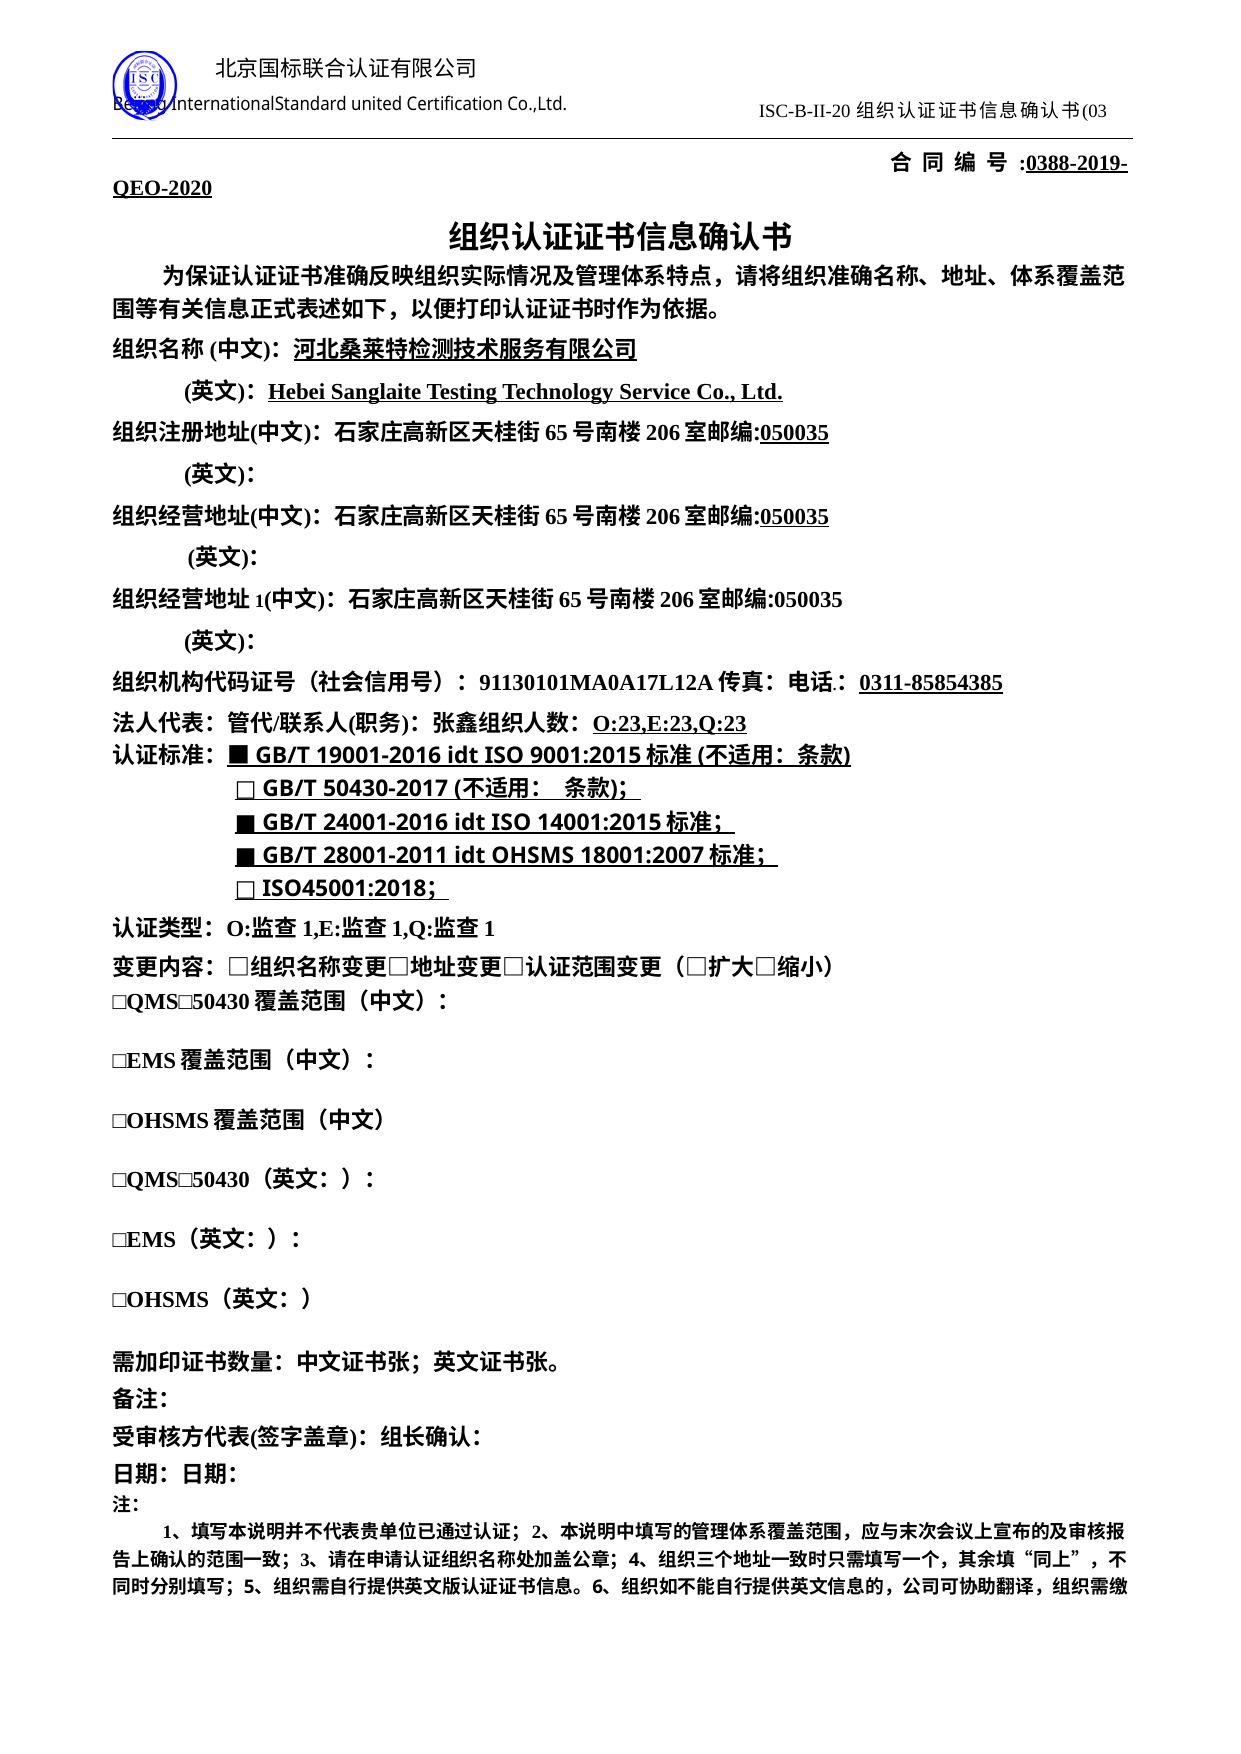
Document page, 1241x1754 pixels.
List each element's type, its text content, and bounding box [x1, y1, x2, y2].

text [112, 1517, 1128, 1599]
text ■ GB/T 28001-2011 idt OHSMS 18001:2007标准； [112, 837, 1128, 870]
text 组织名称 (中文)：河北桑莱特检测技术服务有限公司 [112, 324, 1128, 366]
text 组织经营地址(中文)：石家庄高新区天桂街65号南楼206室邮编:050035 [112, 491, 1128, 532]
text (英文)： [112, 532, 1128, 574]
text (英文)： [112, 449, 1128, 491]
text (英文)：Hebei Sanglaite Testing Technology Service Co., Ltd. [112, 366, 1128, 407]
text 组织注册地址(中文)：石家庄高新区天桂街65号南楼206室邮编:050035 [112, 407, 1128, 449]
text 为保证认证证书准确反映组织实际情况及管理体系特点，请将组织准确名称、地址、体系覆盖范围等有关信息正式表述如下，以便打印认证证书时作为依据。 [112, 258, 1128, 324]
text 组织机构代码证号（社会信用号）：91130101MA0A17L12A传真：电话.：0311-85854385 [112, 657, 1128, 699]
text 法人代表：管代/联系人(职务)：张鑫组织人数：O:23,E:23,Q:23 [112, 712, 1128, 737]
text 组织经营地址1(中文)：石家庄高新区天桂街65号南楼206室邮编:050035 [112, 574, 1128, 616]
text □OHSMS覆盖范围（中文） [112, 1102, 1128, 1135]
text □QMS□50430（英文：）： [112, 1161, 1128, 1194]
text 变更内容：□组织名称变更□地址变更□认证范围变更（□扩大□缩小） [112, 945, 1128, 982]
text 认证标准：■ GB/T 19001-2016 idt ISO 9001:2015标准 (不适用：条款) [112, 737, 1128, 770]
text □EMS覆盖范围（中文）： [112, 1042, 1128, 1075]
text 需加印证书数量：中文证书张；英文证书张。 [112, 1340, 1128, 1377]
text 组织认证证书信息确认书 [112, 212, 1128, 258]
text □QMS□50430覆盖范围（中文）： [112, 982, 1128, 1016]
text 认证类型：O:监查1,E:监查1,Q:监查1 [112, 903, 1128, 945]
picture [112, 50, 180, 119]
text □ GB/T 50430-2017 (不适用： 条款)； [112, 770, 1128, 803]
text 备注： [112, 1377, 1128, 1415]
text 注： [112, 1490, 1128, 1517]
text 合同编号:0388-2019-QEO-2020 [112, 150, 1128, 200]
text □EMS（英文：）： [112, 1221, 1128, 1254]
text 日期：日期： [112, 1452, 1128, 1490]
text □OHSMS（英文：） [112, 1280, 1128, 1314]
text (英文)： [112, 616, 1128, 657]
text □ ISO45001:2018； [112, 870, 1128, 903]
text ■ GB/T 24001-2016 idt ISO 14001:2015标准； [112, 803, 1128, 837]
text 受审核方代表(签字盖章)：组长确认： [112, 1415, 1128, 1452]
